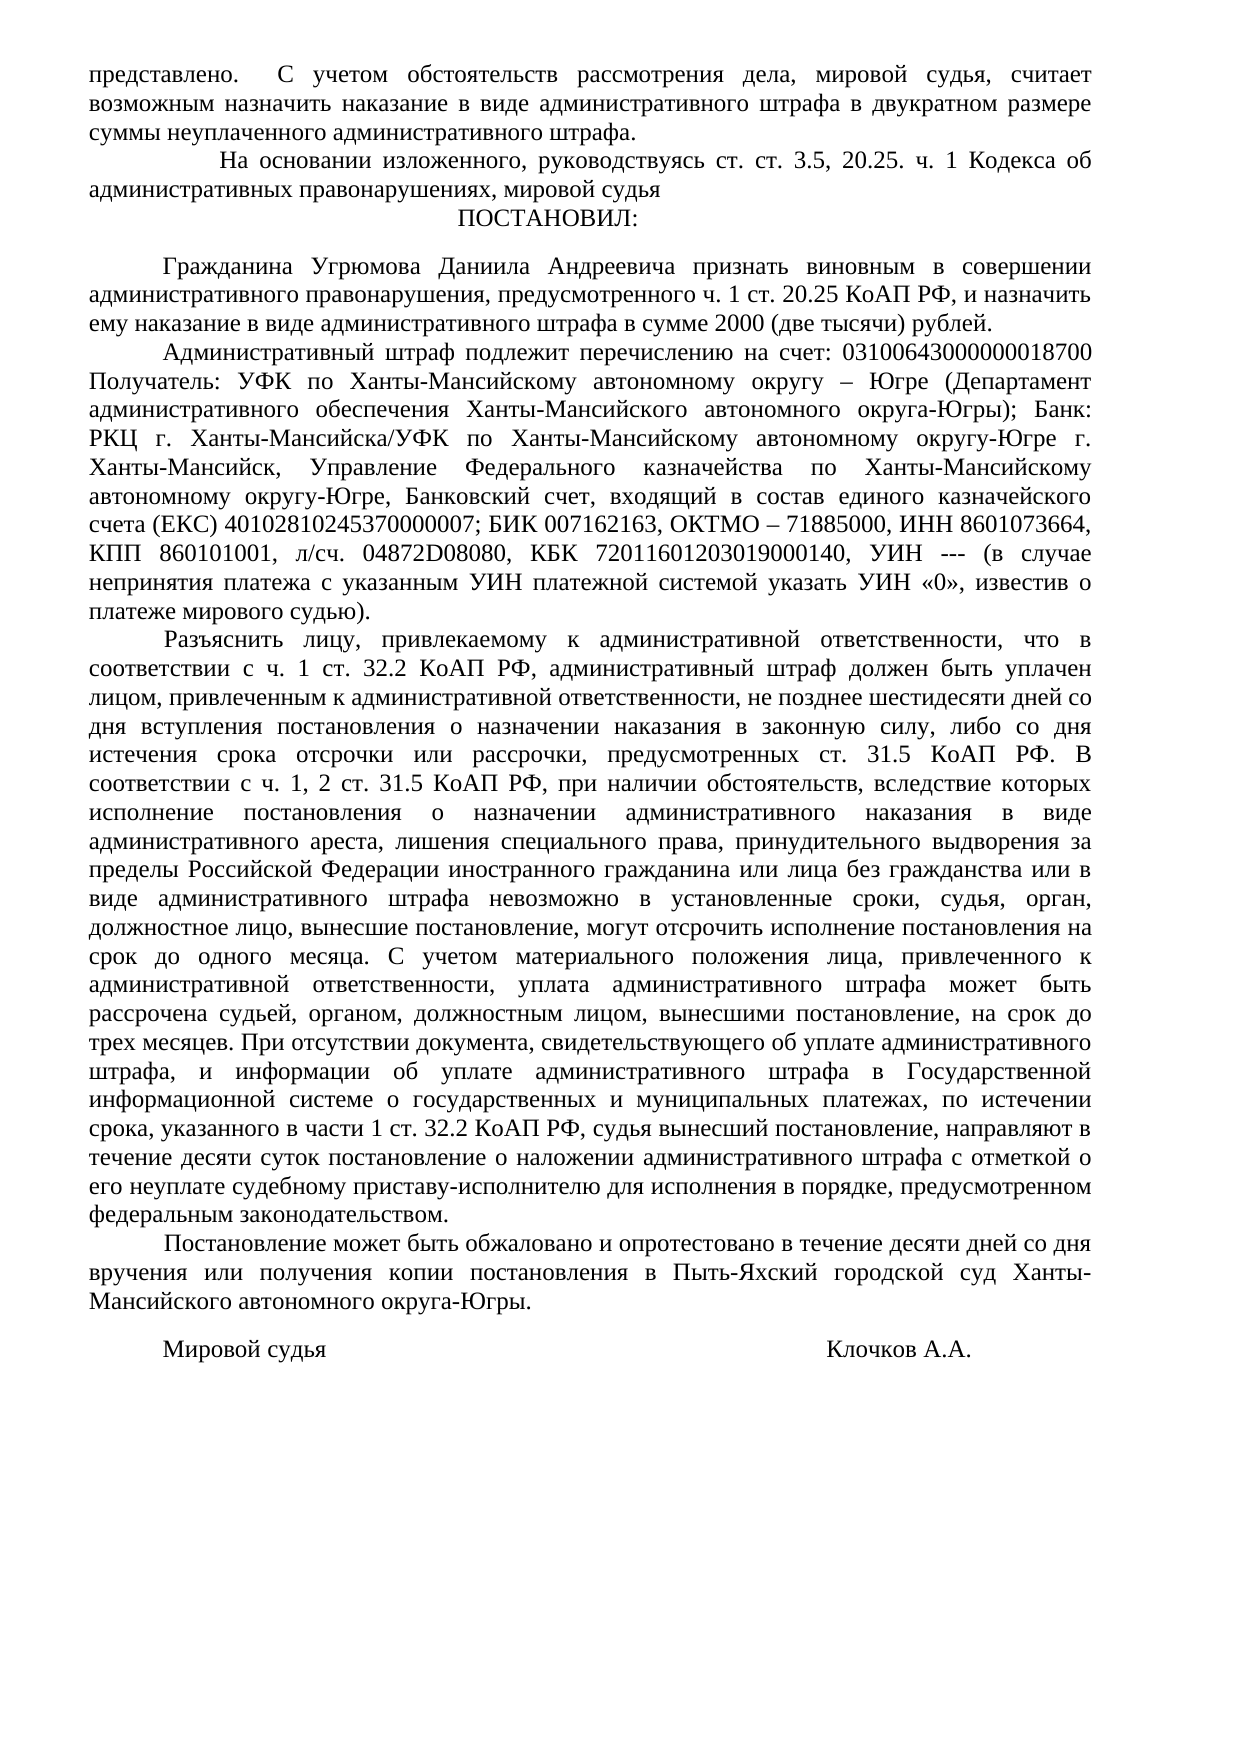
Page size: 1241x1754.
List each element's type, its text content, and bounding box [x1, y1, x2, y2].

text На основании изложенного, руководствуясь ст. ст. 3.5, 20.25. ч. 1 Кодекса об административных правонарушениях, мировой судья [89, 145, 1092, 203]
text ПОСТАНОВИЛ: [89, 203, 1092, 232]
text Постановление может быть обжаловано и опротестовано в течение десяти дней со дня вручения или получения копии постановления в Пыть-Яхский городской суд Ханты-Мансийского автономного округа-Югры. [89, 1228, 1092, 1314]
text Административный штраф подлежит перечислению на счет: 03100643000000018700 Получатель: УФК по Ханты-Мансийскому автономному округу – Югре (Департамент административного обеспечения Ханты-Мансийского автономного округа-Югры); Банк: РКЦ г. Ханты-Мансийска/УФК по Ханты-Мансийскому автономному округу-Югре г. Ханты-Мансийск, Управление Федерального казначейства по Ханты-Мансийскому автономному округу-Югре, Банковский счет, входящий в состав единого казначейского счета (ЕКС) 40102810245370000007; БИК 007162163, ОКТМО – 71885000, ИНН 8601073664, КПП 860101001, л/сч. 04872D08080, КБК 72011601203019000140, УИН --- (в случае непринятия платежа с указанным УИН платежной системой указать УИН «0», известив о платеже мирового судью). [89, 337, 1092, 624]
text Разъяснить лицу, привлекаемому к административной ответственности, что в соответствии с ч. 1 ст. 32.2 КоАП РФ, административный штраф должен быть уплачен лицом, привлеченным к административной ответственности, не позднее шестидесяти дней со дня вступления постановления о назначении наказания в законную силу, либо со дня истечения срока отсрочки или рассрочки, предусмотренных ст. 31.5 КоАП РФ. В соответствии с ч. 1, 2 ст. 31.5 КоАП РФ, при наличии обстоятельств, вследствие которых исполнение постановления о назначении административного наказания в виде административного ареста, лишения специального права, принудительного выдворения за пределы Российской Федерации иностранного гражданина или лица без гражданства или в виде административного штрафа невозможно в установленные сроки, судья, орган, должностное лицо, вынесшие постановление, могут отсрочить исполнение постановления на срок до одного месяца. С учетом материального положения лица, привлеченного к административной ответственности, уплата административного штрафа может быть рассрочена судьей, органом, должностным лицом, вынесшими постановление, на срок до трех месяцев. При отсутствии документа, свидетельствующего об уплате административного штрафа, и информации об уплате административного штрафа в Государственной информационной системе о государственных и муниципальных платежах, по истечении срока, указанного в части 1 ст. 32.2 КоАП РФ, судья вынесший постановление, направляют в течение десяти суток постановление о наложении административного штрафа с отметкой о его неуплате судебному приставу-исполнителю для исполнения в порядке, предусмотренном федеральным законодательством. [89, 624, 1092, 1228]
text Мировой судья Клочков А.А. [89, 1334, 1092, 1362]
text Гражданина Угрюмова Даниила Андреевича признать виновным в совершении административного правонарушения, предусмотренного ч. 1 ст. 20.25 КоАП РФ, и назначить ему наказание в виде административного штрафа в сумме 2000 (две тысячи) рублей. [89, 251, 1092, 337]
